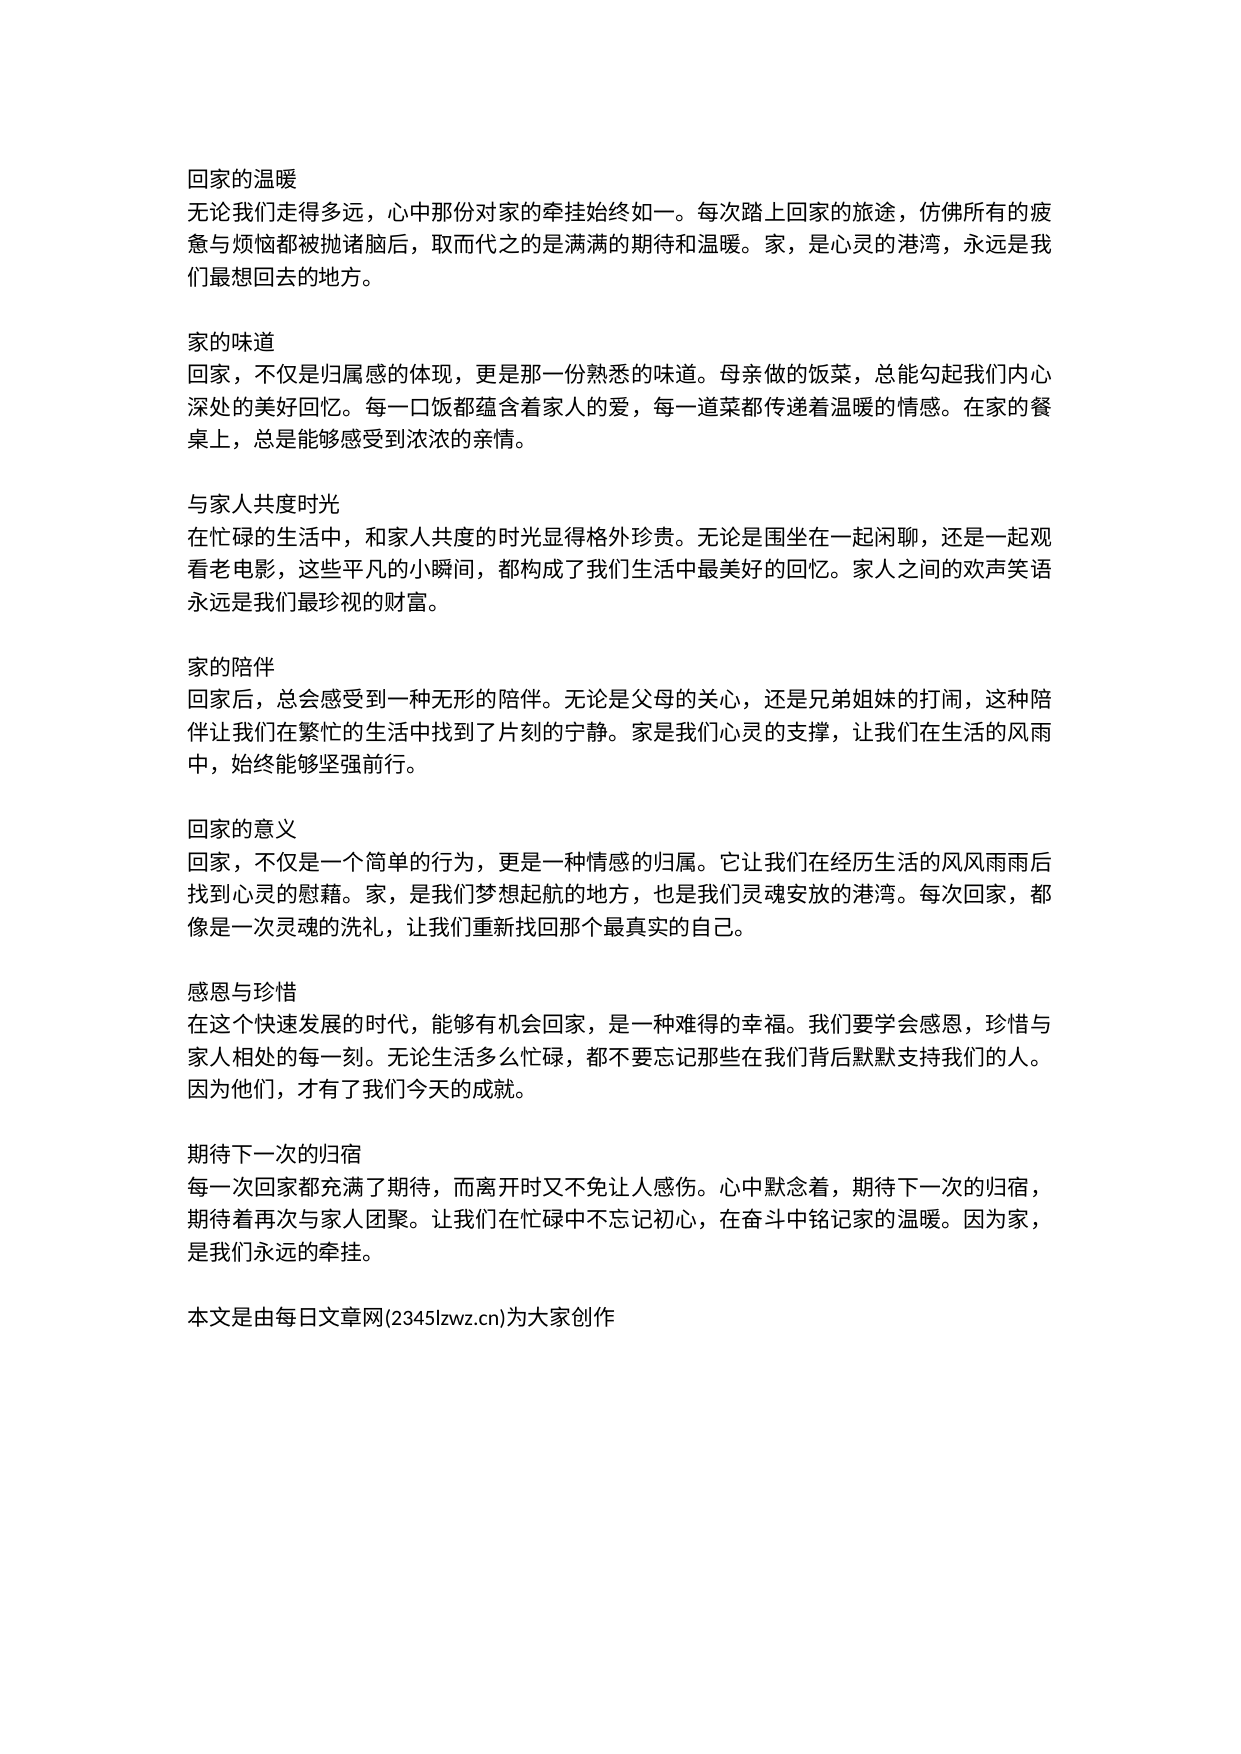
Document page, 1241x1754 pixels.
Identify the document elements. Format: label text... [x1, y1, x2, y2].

text 家的陪伴 [187, 649, 1053, 682]
text 感恩与珍惜 [187, 974, 1053, 1007]
text 与家人共度时光 [187, 487, 1053, 519]
text 期待下一次的归宿 [187, 1137, 1053, 1169]
text 无论我们走得多远，心中那份对家的牵挂始终如一。每次踏上回家的旅途，仿佛所有的疲惫与烦恼都被抛诸脑后，取而代之的是满满的期待和温暖。家，是心灵的港湾，永远是我们最想回去的地方。 [187, 194, 1053, 292]
text 在这个快速发展的时代，能够有机会回家，是一种难得的幸福。我们要学会感恩，珍惜与家人相处的每一刻。无论生活多么忙碌，都不要忘记那些在我们背后默默支持我们的人。因为他们，才有了我们今天的成就。 [187, 1007, 1053, 1104]
text 回家的温暖 [187, 162, 1053, 194]
text 每一次回家都充满了期待，而离开时又不免让人感伤。心中默念着，期待下一次的归宿，期待着再次与家人团聚。让我们在忙碌中不忘记初心，在奋斗中铭记家的温暖。因为家，是我们永远的牵挂。 [187, 1169, 1053, 1267]
text 本文是由每日文章网(2345lzwz.cn)为大家创作 [187, 1299, 1053, 1332]
text 回家的意义 [187, 812, 1053, 844]
text 回家，不仅是一个简单的行为，更是一种情感的归属。它让我们在经历生活的风风雨雨后，找到心灵的慰藉。家，是我们梦想起航的地方，也是我们灵魂安放的港湾。每次回家，都像是一次灵魂的洗礼，让我们重新找回那个最真实的自己。 [187, 844, 1053, 942]
text 回家，不仅是归属感的体现，更是那一份熟悉的味道。母亲做的饭菜，总能勾起我们内心深处的美好回忆。每一口饭都蕴含着家人的爱，每一道菜都传递着温暖的情感。在家的餐桌上，总是能够感受到浓浓的亲情。 [187, 357, 1053, 454]
text 家的味道 [187, 324, 1053, 357]
text 回家后，总会感受到一种无形的陪伴。无论是父母的关心，还是兄弟姐妹的打闹，这种陪伴让我们在繁忙的生活中找到了片刻的宁静。家是我们心灵的支撑，让我们在生活的风雨中，始终能够坚强前行。 [187, 682, 1053, 779]
text 在忙碌的生活中，和家人共度的时光显得格外珍贵。无论是围坐在一起闲聊，还是一起观看老电影，这些平凡的小瞬间，都构成了我们生活中最美好的回忆。家人之间的欢声笑语，永远是我们最珍视的财富。 [187, 519, 1053, 617]
